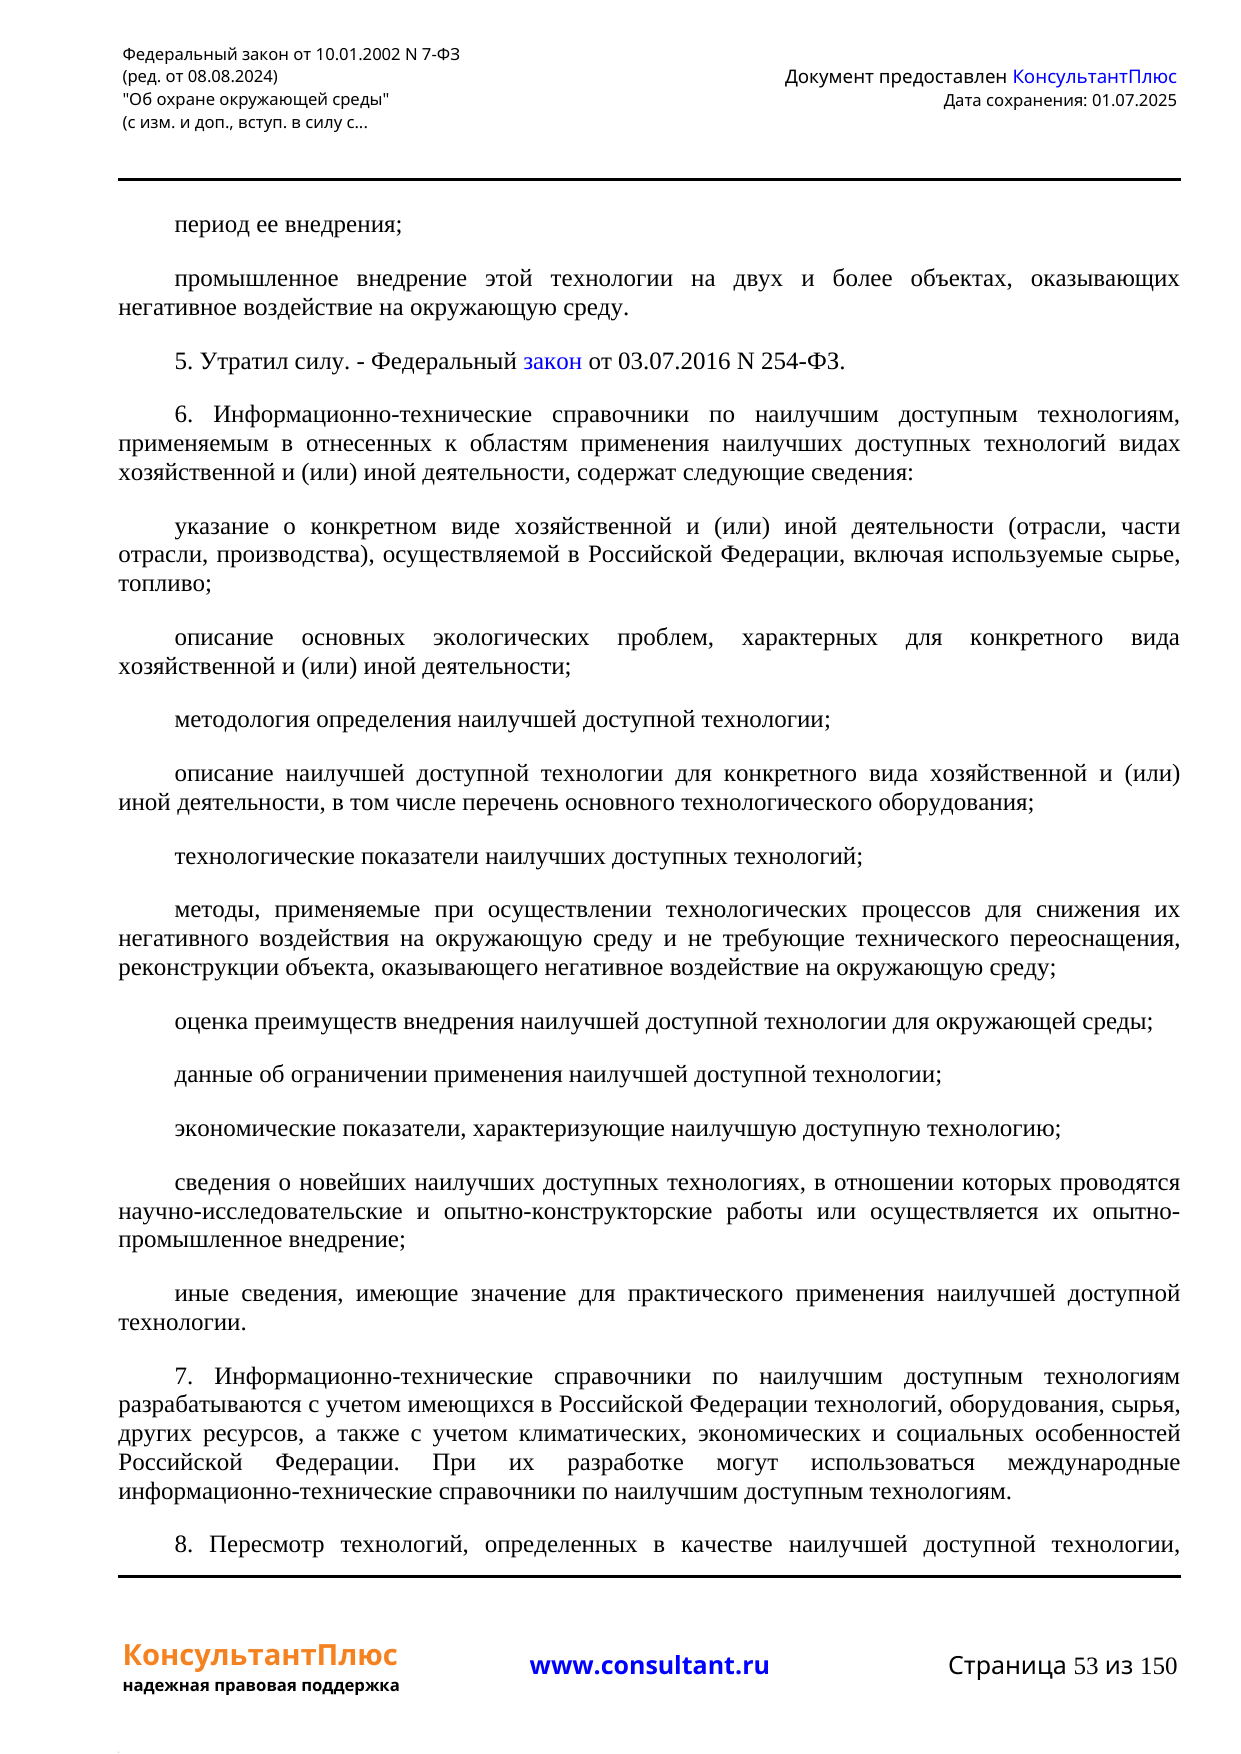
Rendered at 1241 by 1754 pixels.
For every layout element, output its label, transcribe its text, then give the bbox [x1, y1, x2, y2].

text иные сведения, имеющие значение для практического применения наилучшей доступной технологии. [118, 1278, 1181, 1336]
text экономические показатели, характеризующие наилучшую доступную технологию; [118, 1113, 1181, 1142]
text промышленное внедрение этой технологии на двух и более объектах, оказывающих негативное воздействие на окружающую среду. [118, 263, 1181, 321]
text 5. Утратил силу. - Федеральный закон от 03.07.2016 N 254-ФЗ. [118, 346, 1181, 374]
text период ее внедрения; [118, 209, 1181, 238]
text данные об ограничении применения наилучшей доступной технологии; [118, 1059, 1181, 1088]
text описание наилучшей доступной технологии для конкретного вида хозяйственной и (или) иной деятельности, в том числе перечень основного технологического оборудования; [118, 758, 1181, 816]
text 6. Информационно-технические справочники по наилучшим доступным технологиям, применяемым в отнесенных к областям применения наилучших доступных технологий видах хозяйственной и (или) иной деятельности, содержат следующие сведения: [118, 399, 1181, 486]
text методы, применяемые при осуществлении технологических процессов для снижения их негативного воздействия на окружающую среду и не требующие технического переоснащения, реконструкции объекта, оказывающего негативное воздействие на окружающую среду; [118, 894, 1181, 981]
text указание о конкретном виде хозяйственной и (или) иной деятельности (отрасли, части отрасли, производства), осуществляемой в Российской Федерации, включая используемые сырье, топливо; [118, 511, 1181, 597]
text описание основных экологических проблем, характерных для конкретного вида хозяйственной и (или) иной деятельности; [118, 622, 1181, 679]
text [118, 1529, 1181, 1558]
text методология определения наилучшей доступной технологии; [118, 704, 1181, 733]
text технологические показатели наилучших доступных технологий; [118, 841, 1181, 869]
text 7. Информационно-технические справочники по наилучшим доступным технологиям разрабатываются с учетом имеющихся в Российской Федерации технологий, оборудования, сырья, других ресурсов, а также с учетом климатических, экономических и социальных особенностей Российской Федерации. При их разработке могут использоваться международные информационно-технические справочники по наилучшим доступным технологиям. [118, 1361, 1181, 1504]
text сведения о новейших наилучших доступных технологиях, в отношении которых проводятся научно-исследовательские и опытно-конструкторские работы или осуществляется их опытно-промышленное внедрение; [118, 1167, 1181, 1253]
text оценка преимуществ внедрения наилучшей доступной технологии для окружающей среды; [118, 1006, 1181, 1034]
